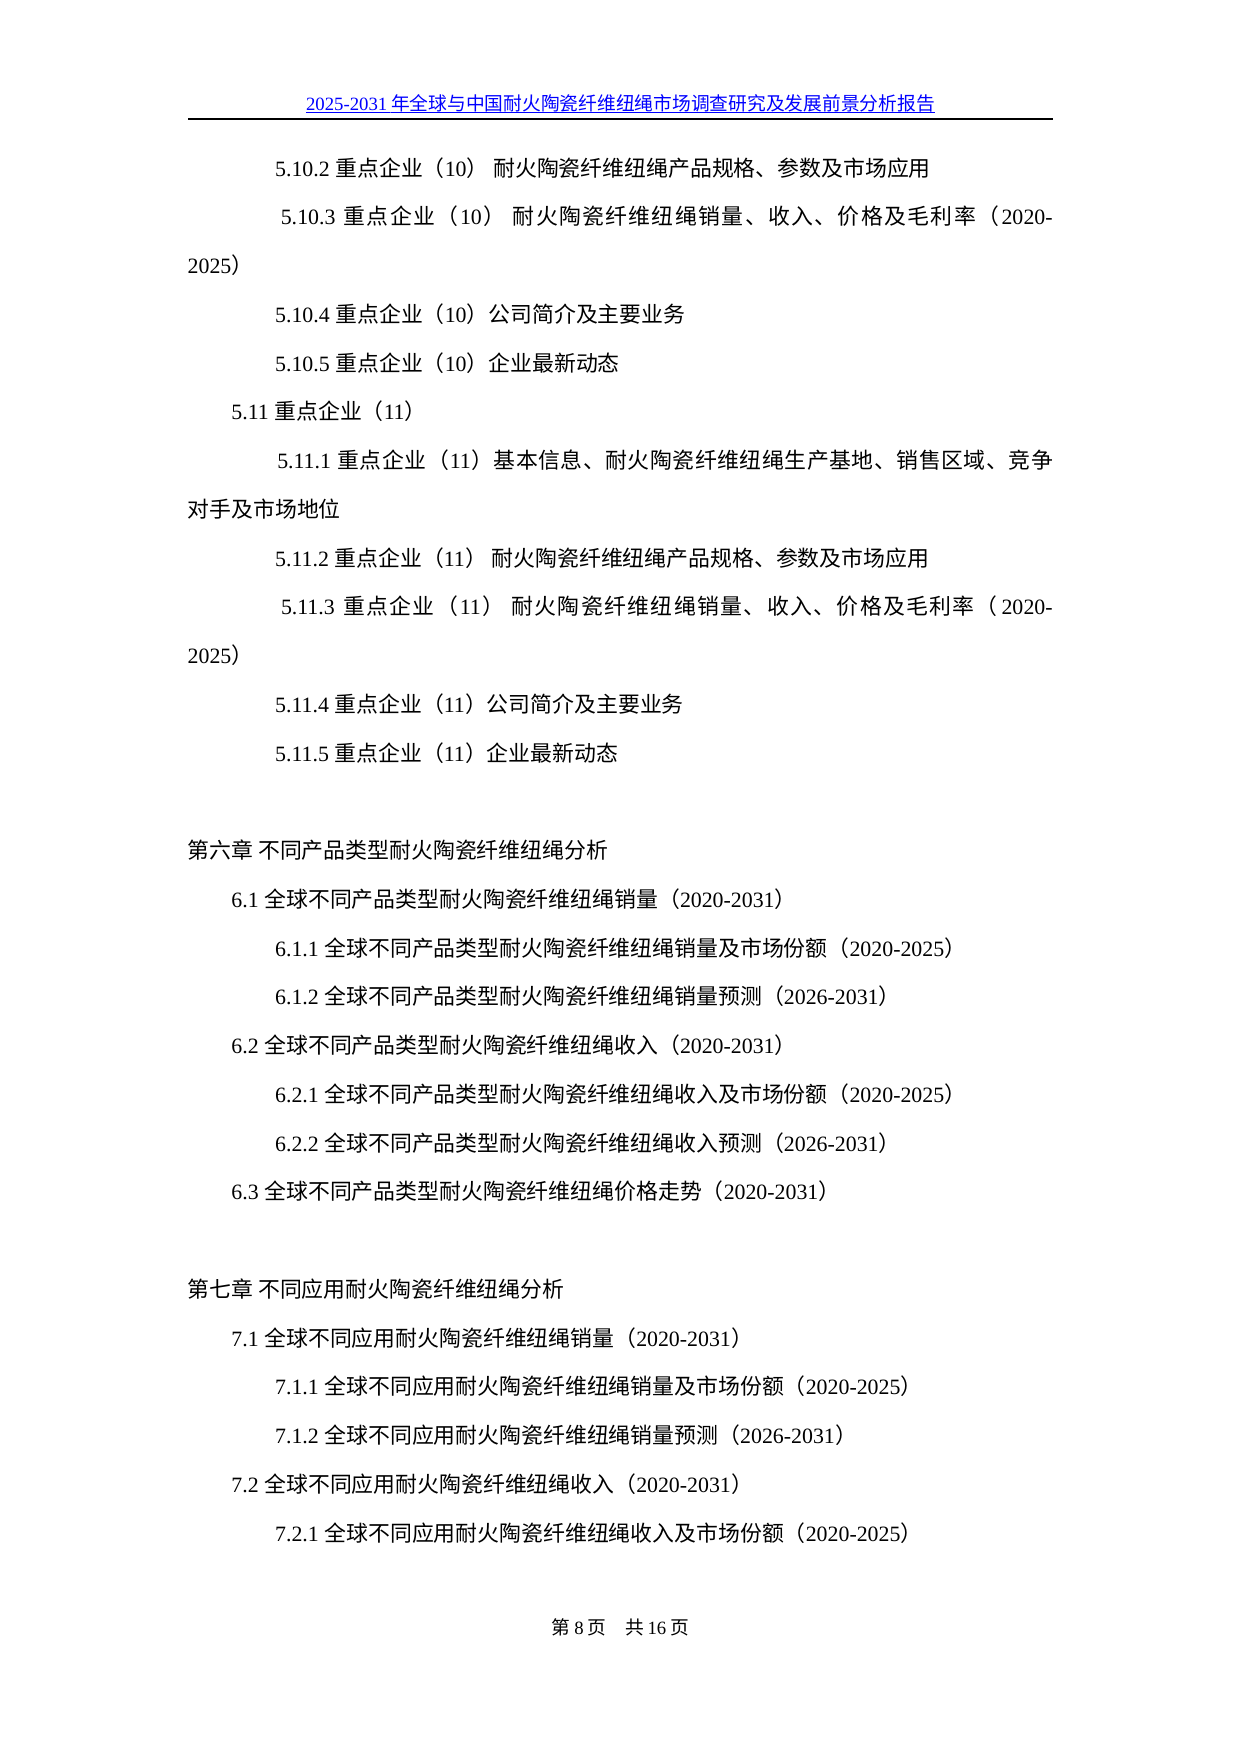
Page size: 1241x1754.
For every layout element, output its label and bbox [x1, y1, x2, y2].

text [187, 150, 1053, 1548]
